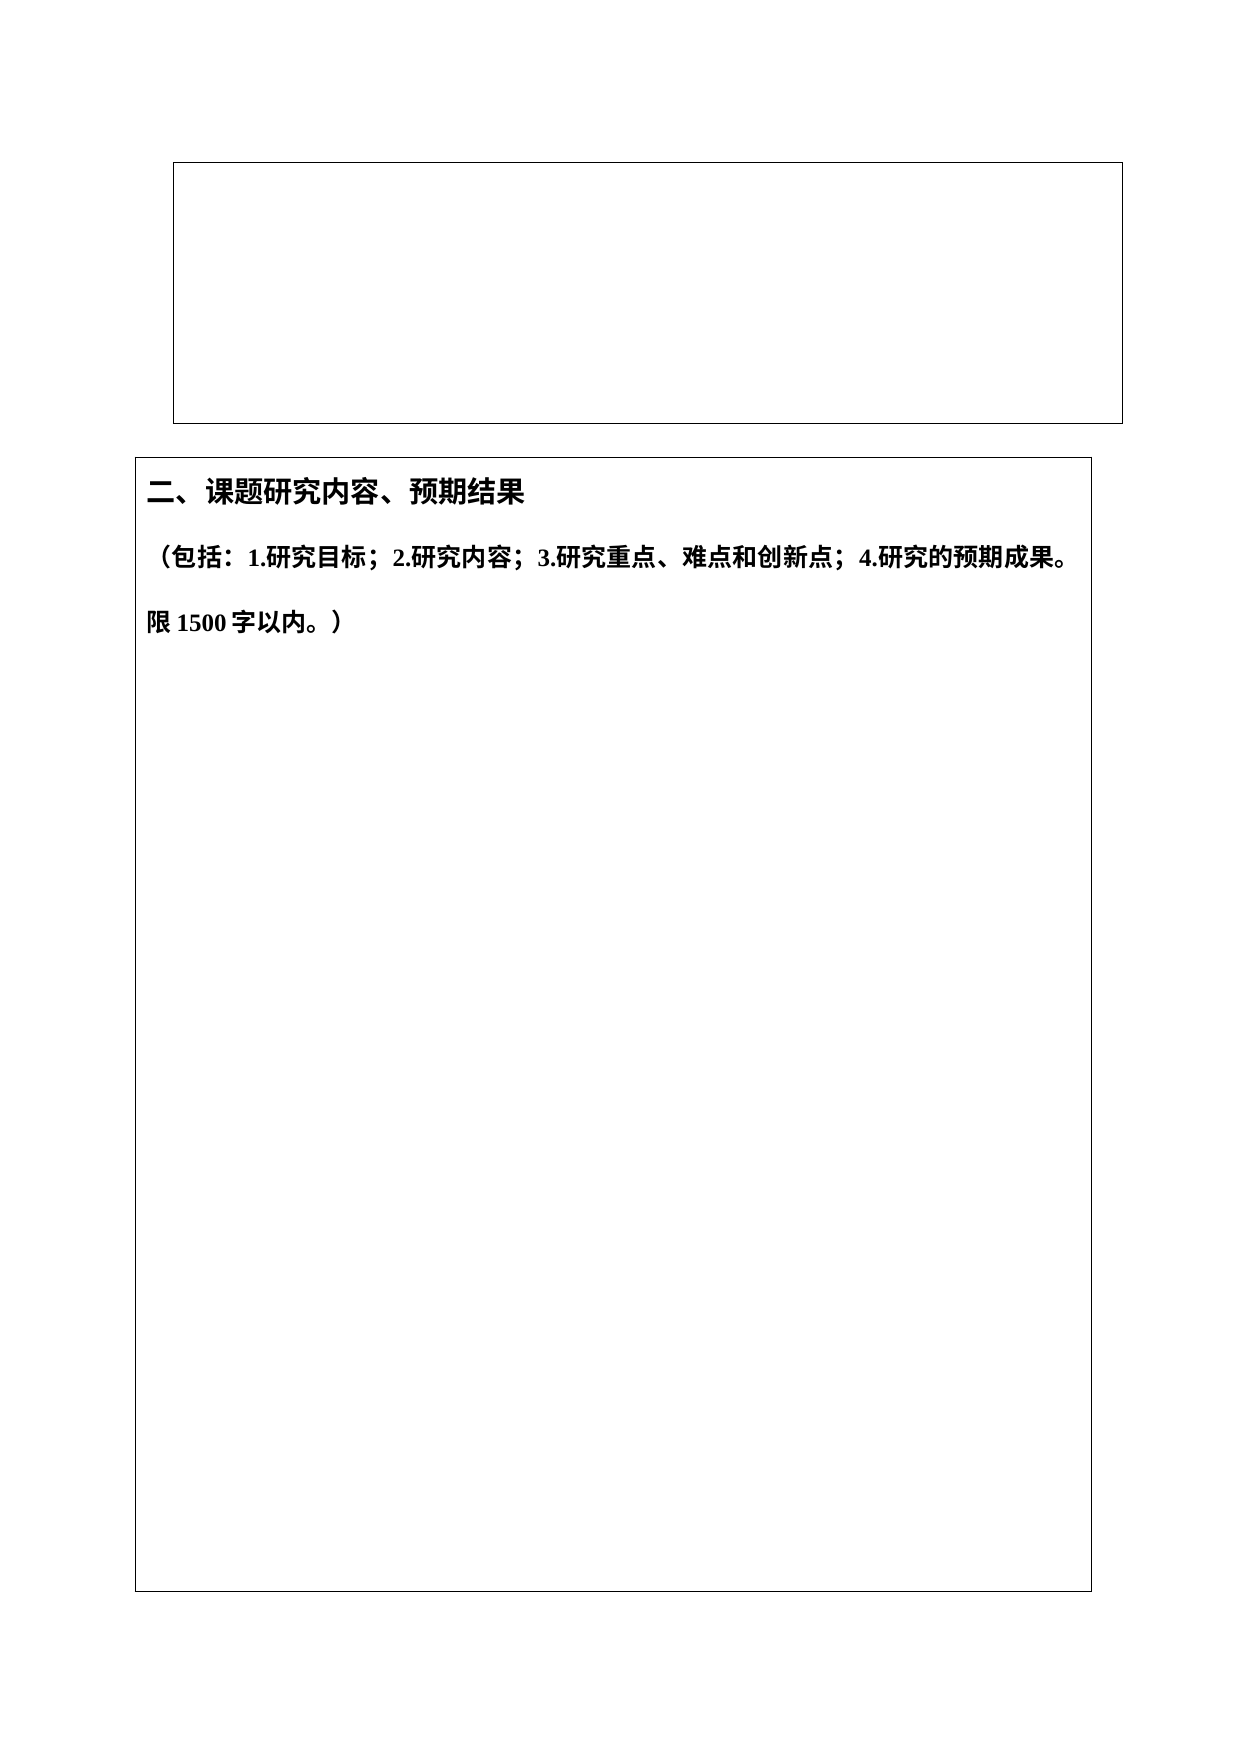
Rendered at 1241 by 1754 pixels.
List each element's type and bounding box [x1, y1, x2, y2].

table_cell [174, 163, 1122, 423]
table_header [136, 458, 1091, 1591]
